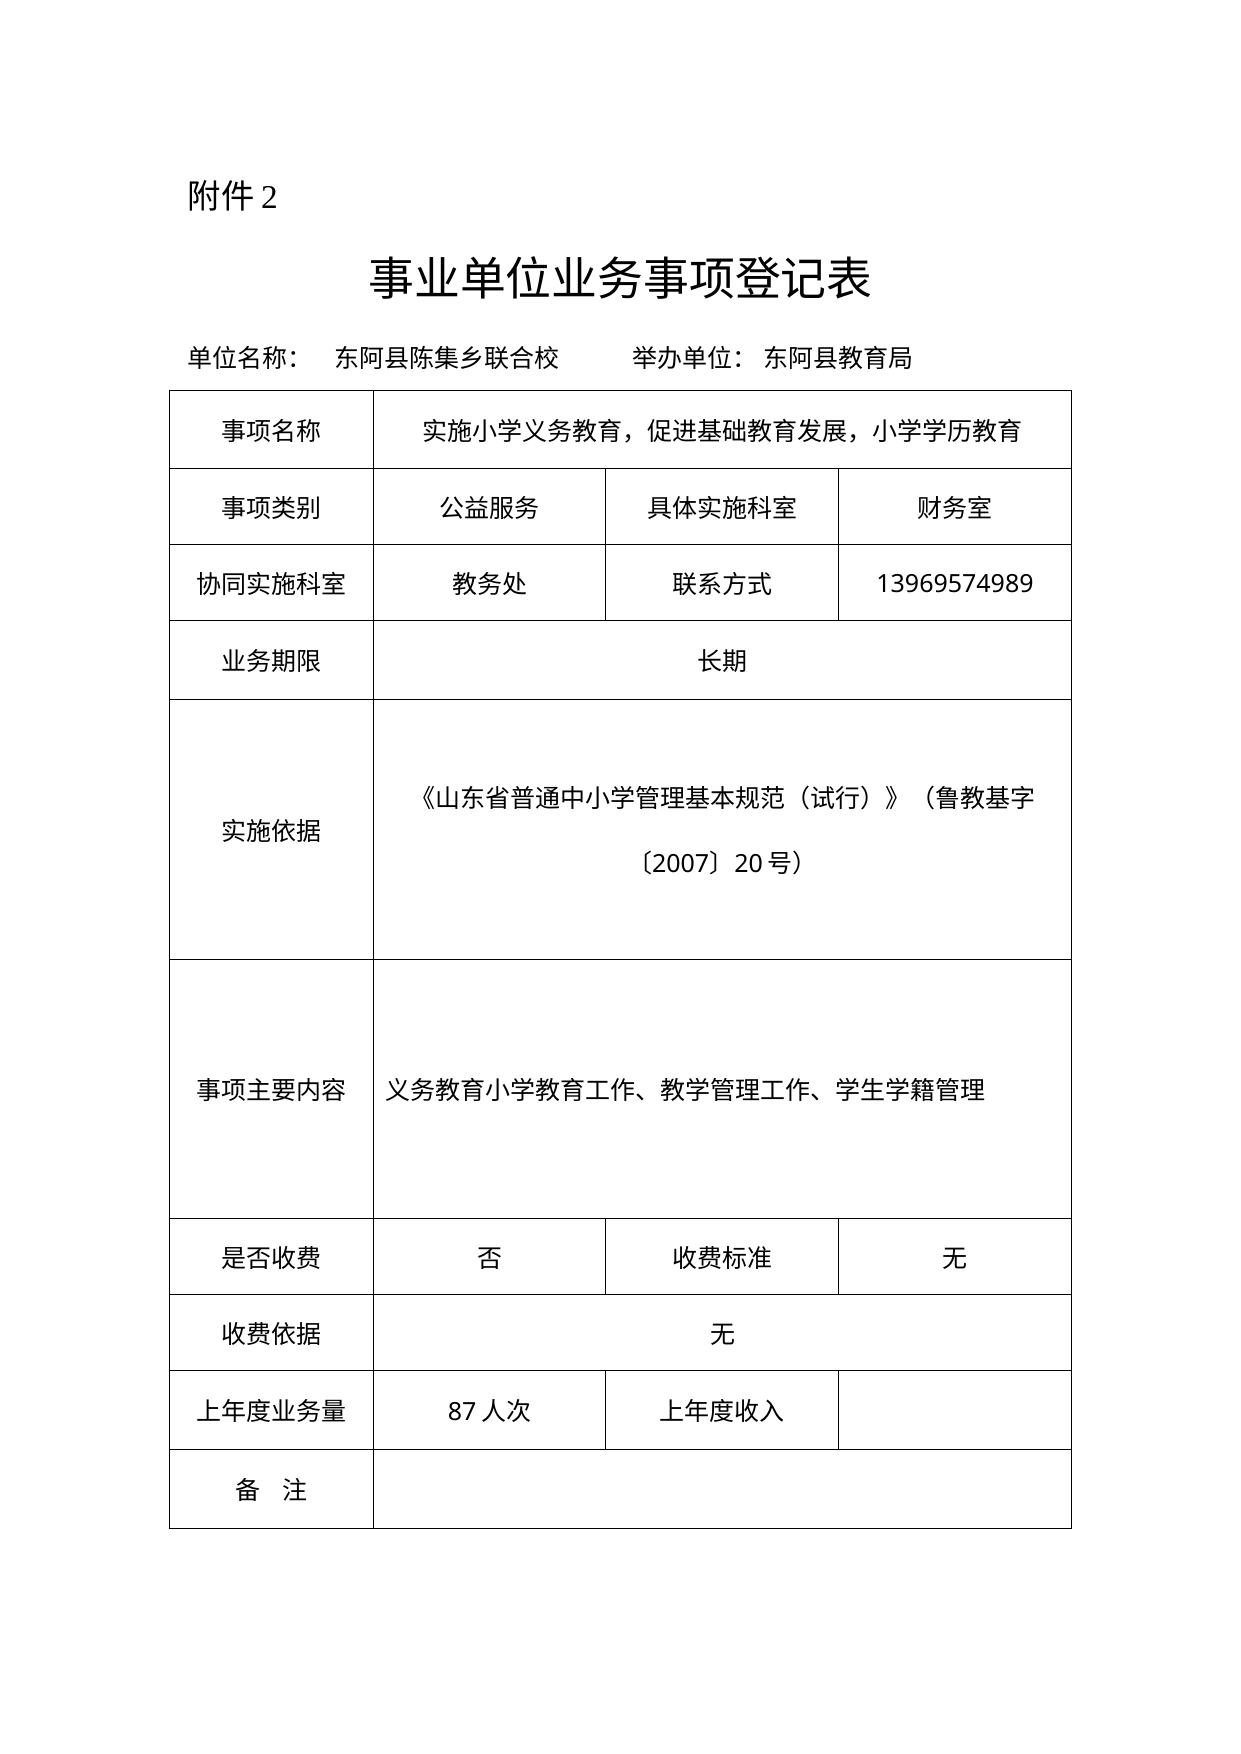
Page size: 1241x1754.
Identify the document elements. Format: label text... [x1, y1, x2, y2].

table_cell 协同实施科室 [170, 545, 373, 620]
table_cell 教务处 [374, 545, 605, 620]
table_cell 业务期限 [170, 621, 373, 699]
table_header 事项名称 [170, 391, 373, 468]
table_cell 联系方式 [606, 545, 838, 620]
table_cell 实施依据 [170, 700, 373, 958]
table_cell 上年度收入 [606, 1371, 838, 1449]
table_cell 事项类别 [170, 469, 373, 544]
table_cell 财务室 [839, 469, 1071, 544]
text 附件2 [187, 162, 1053, 227]
table_cell 公益服务 [374, 469, 605, 544]
table_cell [374, 1450, 1071, 1527]
text 事业单位业务事项登记表 [187, 227, 1053, 324]
text 单位名称： 东阿县陈集乡联合校 举办单位： 东阿县教育局 [187, 324, 1053, 389]
table_cell 备 注 [170, 1450, 373, 1527]
table_cell 是否收费 [170, 1219, 373, 1294]
table_cell 无 [374, 1295, 1071, 1370]
table_header 实施小学义务教育，促进基础教育发展，小学学历教育 [374, 391, 1071, 468]
table_cell 否 [374, 1219, 605, 1294]
table_cell 87人次 [374, 1371, 605, 1449]
table_cell 《山东省普通中小学管理基本规范（试行）》（鲁教基字〔2007〕20号） [374, 700, 1071, 958]
table_cell 上年度业务量 [170, 1371, 373, 1449]
table_cell 收费标准 [606, 1219, 838, 1294]
table_cell 义务教育小学教育工作、教学管理工作、学生学籍管理 [374, 960, 1071, 1218]
table_cell 无 [839, 1219, 1071, 1294]
table_cell 长期 [374, 621, 1071, 699]
table_cell 事项主要内容 [170, 960, 373, 1218]
table_cell 具体实施科室 [606, 469, 838, 544]
table_cell [839, 1371, 1071, 1449]
table_cell 13969574989 [839, 545, 1071, 620]
table_cell 收费依据 [170, 1295, 373, 1370]
